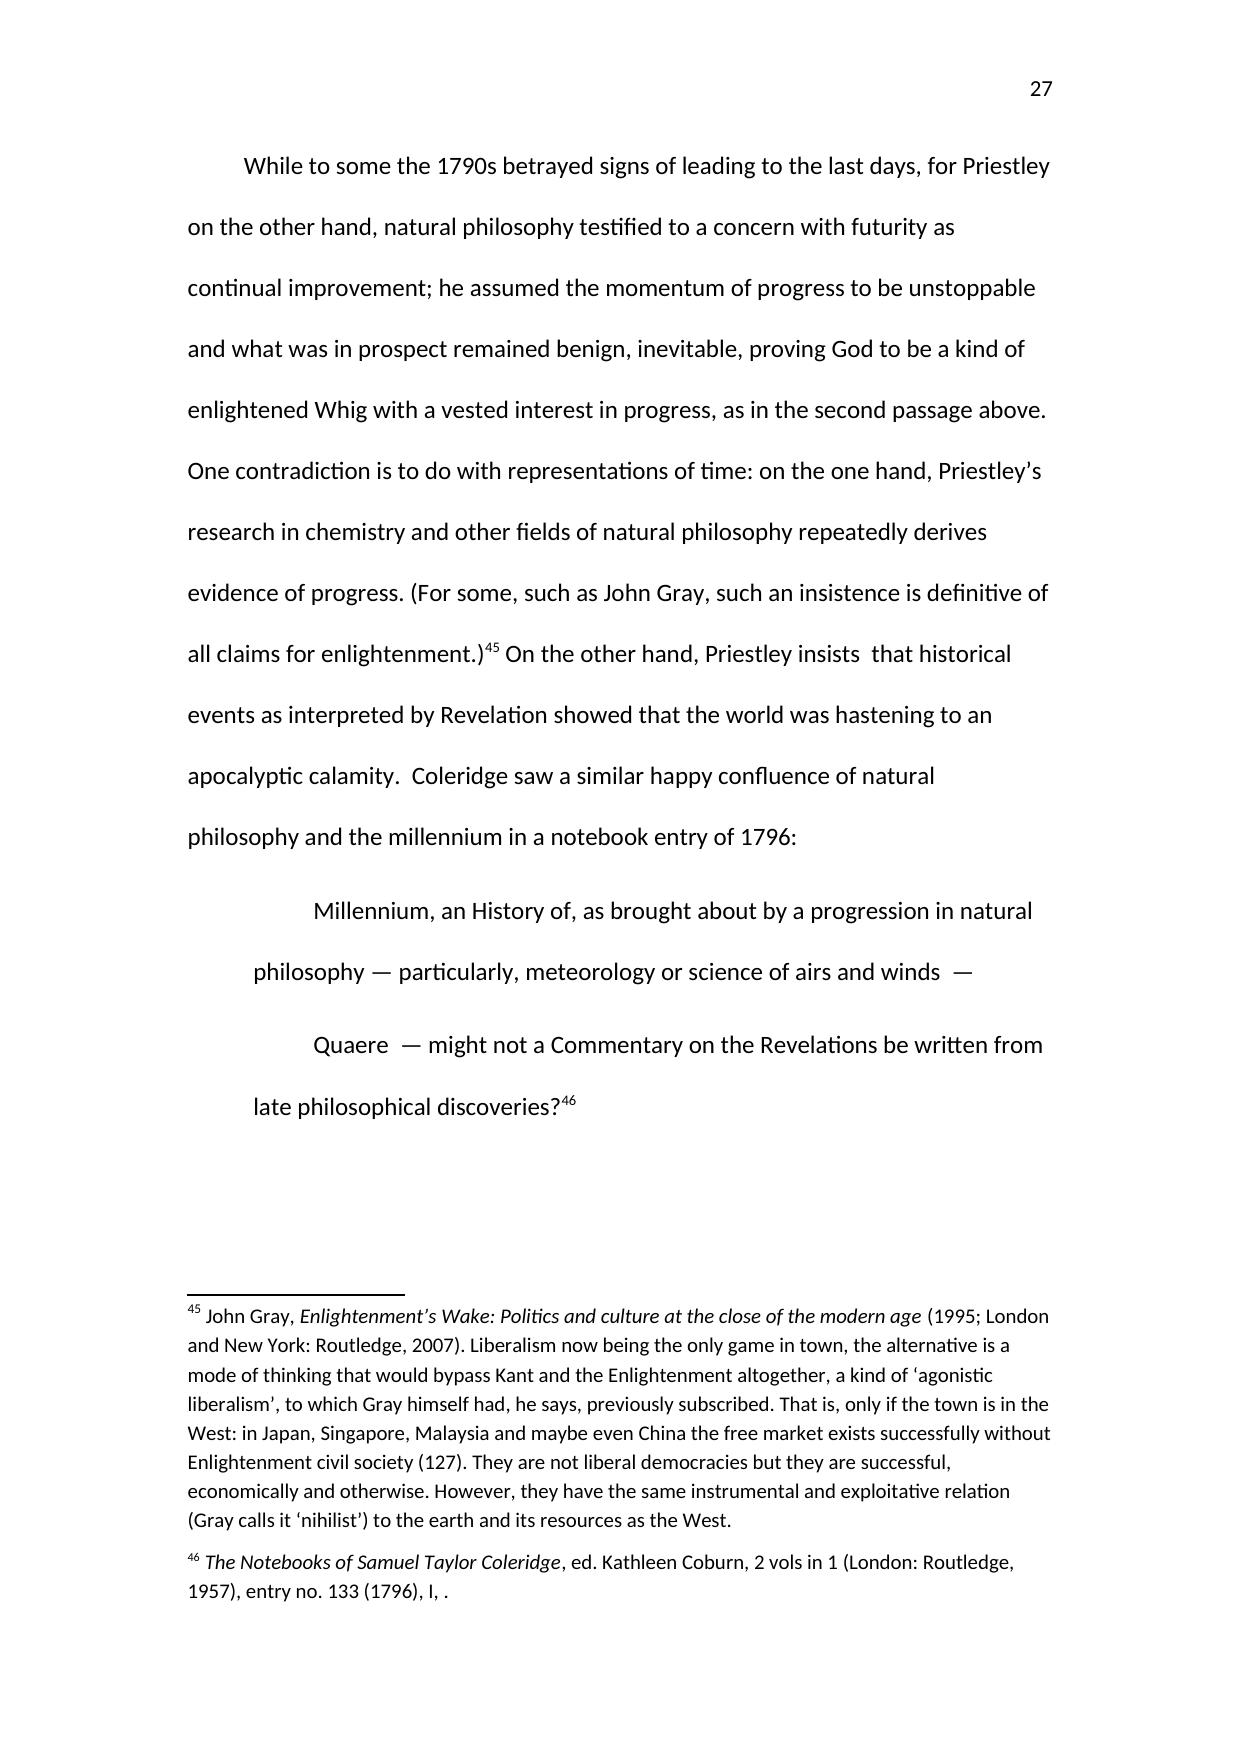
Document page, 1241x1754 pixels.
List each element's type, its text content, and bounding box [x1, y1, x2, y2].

text Millennium, an History of, as brought about by a progression in natural philosophy — particularly, meteorology or science of airs and winds — [253, 895, 1053, 987]
text Quaere — might not a Commentary on the Revelations be written from late philosophical discoveries? [253, 1029, 1053, 1121]
text While to some the 1790s betrayed signs of leading to the last days, for Priestley on the other hand, natural philosophy testified to a concern with futurity as continual improvement; he assumed the momentum of progress to be unstoppable and what was in prospect remained benign, inevitable, proving God to be a kind of enlightened Whig with a vested interest in progress, as in the second passage above. One contradiction is to do with representations of time: on the one hand, Priestley’s research in chemistry and other fields of natural philosophy repeatedly derives evidence of progress. (For some, such as John Gray, such an insistence is definitive of all claims for enlightenment.) On the other hand, Priestley insists that historical events as interpreted by Revelation showed that the world was hastening to an apocalyptic calamity. Coleridge saw a similar happy confluence of natural philosophy and the millennium in a notebook entry of 1796: [187, 150, 1053, 852]
